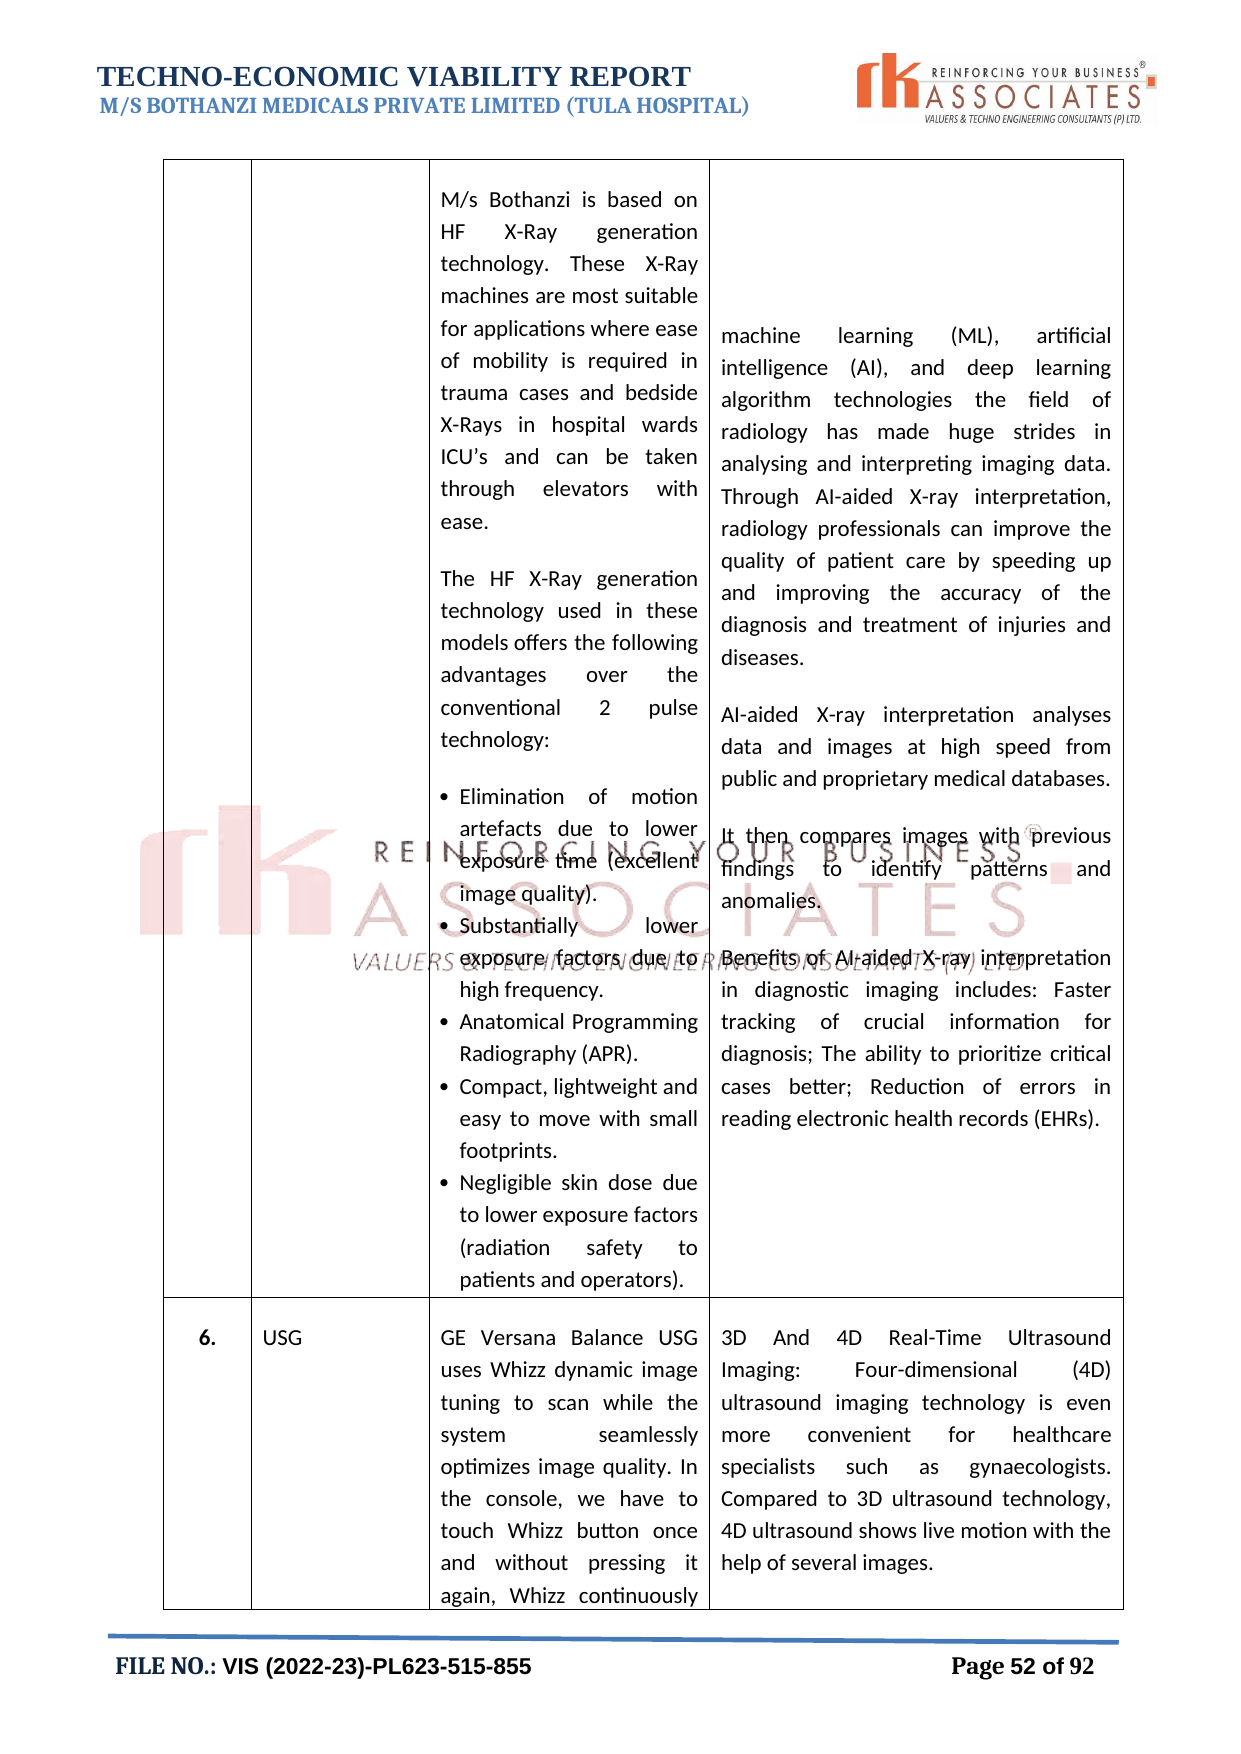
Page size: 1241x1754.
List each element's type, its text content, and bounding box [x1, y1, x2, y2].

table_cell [430, 1298, 709, 1609]
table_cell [710, 160, 1123, 1297]
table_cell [710, 1298, 1123, 1609]
table_cell X-Ray [252, 160, 429, 1297]
table_cell USG [252, 1298, 429, 1609]
table_cell 6. [164, 1298, 251, 1609]
picture [857, 53, 1157, 125]
table_cell 5. [164, 160, 251, 1297]
